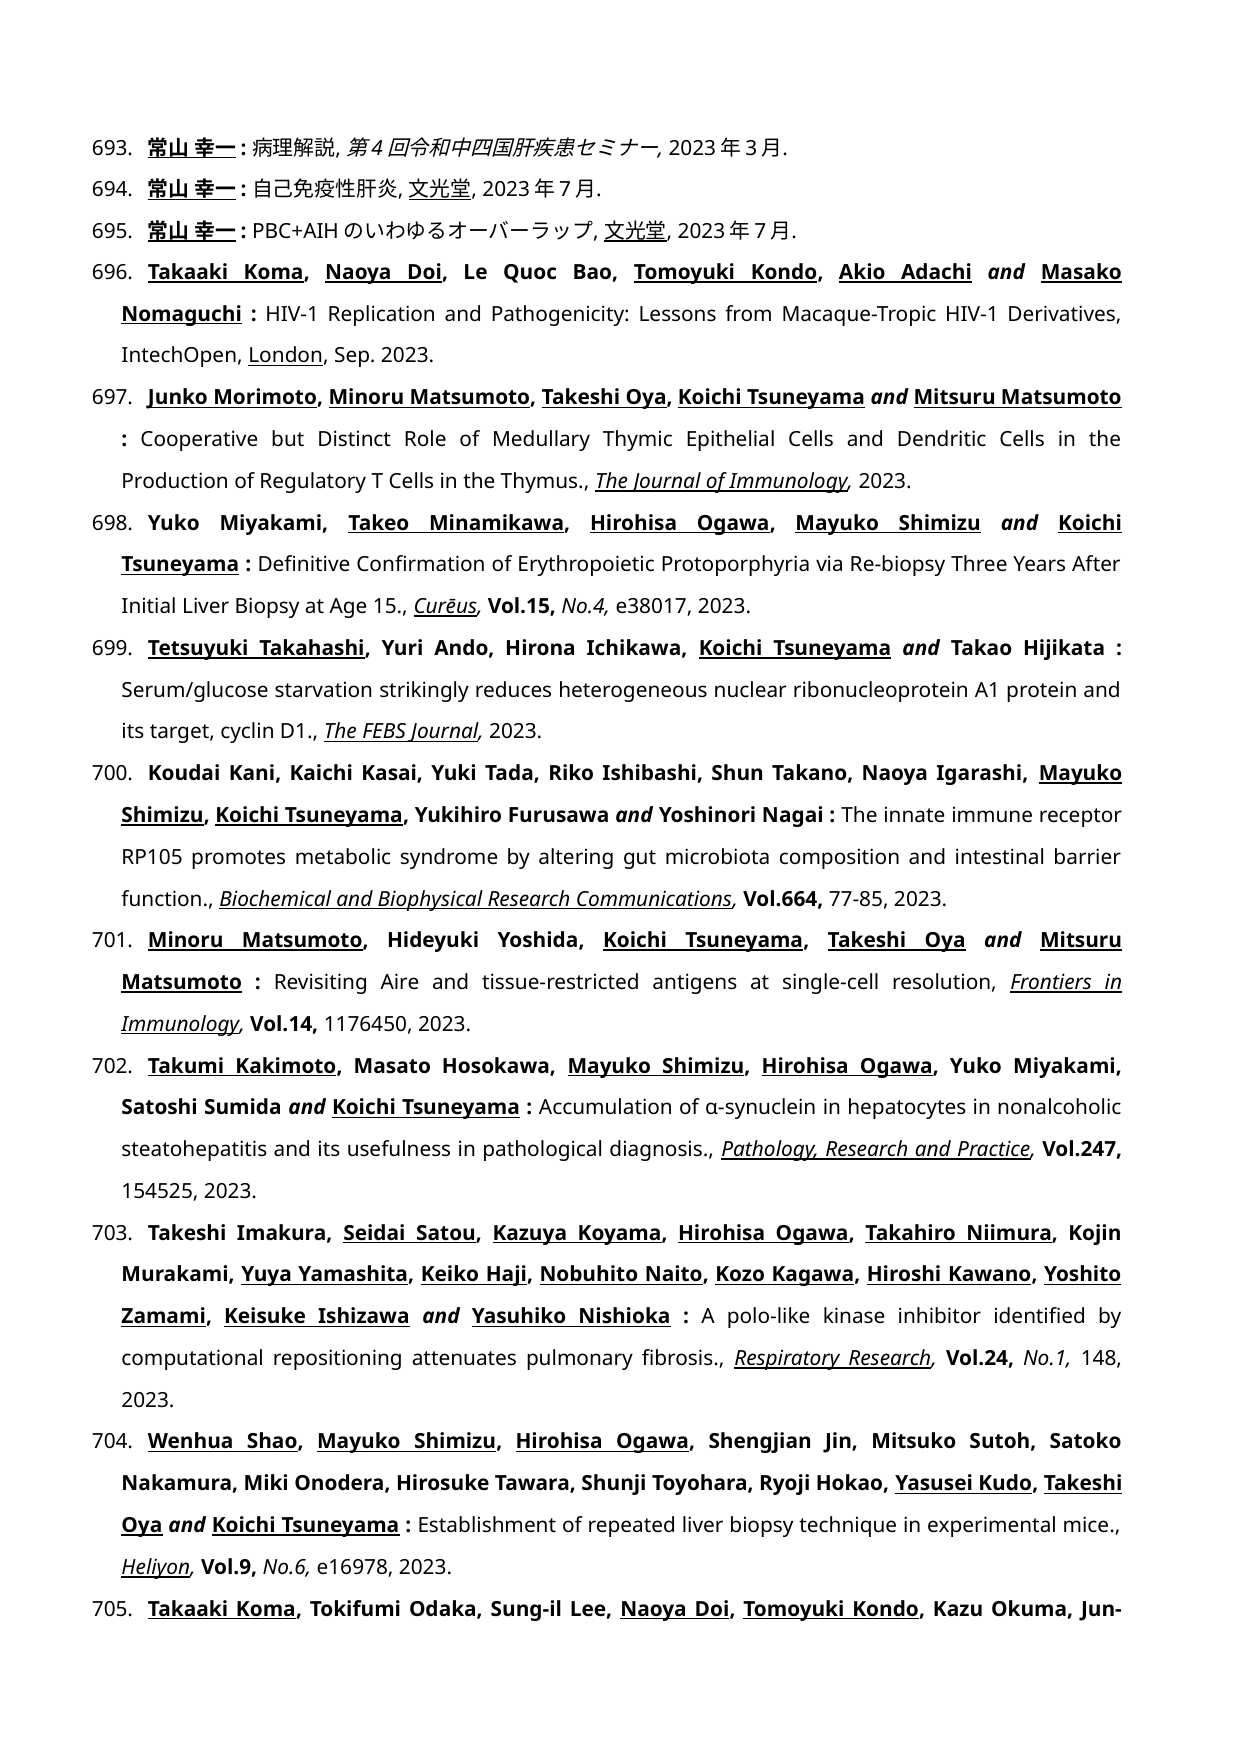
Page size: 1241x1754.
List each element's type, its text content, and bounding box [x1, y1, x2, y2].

list Takumi Kakimoto, Masato Hosokawa, Mayuko Shimizu, Hirohisa Ogawa, Yuko Miyakami, Satoshi Sumida and Koichi Tsuneyama : Accumulation of α-synuclein in hepatocytes in nonalcoholic steatohepatitis and its usefulness in pathological diagnosis., Pathology, Research and Practice, Vol.247, 154525, 2023. [92, 1044, 1122, 1211]
list Wenhua Shao, Mayuko Shimizu, Hirohisa Ogawa, Shengjian Jin, Mitsuko Sutoh, Satoko Nakamura, Miki Onodera, Hirosuke Tawara, Shunji Toyohara, Ryoji Hokao, Yasusei Kudo, Takeshi Oya and Koichi Tsuneyama : Establishment of repeated liver biopsy technique in experimental mice., Heliyon, Vol.9, No.6, e16978, 2023. [92, 1420, 1122, 1587]
list 常山 幸一 : PBC+AIHのいわゆるオーバーラップ, 文光堂, 2023年7月. [92, 209, 1122, 250]
list 常山 幸一 : 自己免疫性肝炎, 文光堂, 2023年7月. [92, 167, 1122, 209]
list Koudai Kani, Kaichi Kasai, Yuki Tada, Riko Ishibashi, Shun Takano, Naoya Igarashi, Mayuko Shimizu, Koichi Tsuneyama, Yukihiro Furusawa and Yoshinori Nagai : The innate immune receptor RP105 promotes metabolic syndrome by altering gut microbiota composition and intestinal barrier function., Biochemical and Biophysical Research Communications, Vol.664, 77-85, 2023. [92, 752, 1122, 919]
list Yuko Miyakami, Takeo Minamikawa, Hirohisa Ogawa, Mayuko Shimizu and Koichi Tsuneyama : Definitive Confirmation of Erythropoietic Protoporphyria via Re-biopsy Three Years After Initial Liver Biopsy at Age 15., Curēus, Vol.15, No.4, e38017, 2023. [92, 501, 1122, 626]
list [92, 1587, 1122, 1629]
list Minoru Matsumoto, Hideyuki Yoshida, Koichi Tsuneyama, Takeshi Oya and Mitsuru Matsumoto : Revisiting Aire and tissue-restricted antigens at single-cell resolution, Frontiers in Immunology, Vol.14, 1176450, 2023. [92, 919, 1122, 1044]
list Takeshi Imakura, Seidai Satou, Kazuya Koyama, Hirohisa Ogawa, Takahiro Niimura, Kojin Murakami, Yuya Yamashita, Keiko Haji, Nobuhito Naito, Kozo Kagawa, Hiroshi Kawano, Yoshito Zamami, Keisuke Ishizawa and Yasuhiko Nishioka : A polo-like kinase inhibitor identified by computational repositioning attenuates pulmonary fibrosis., Respiratory Research, Vol.24, No.1, 148, 2023. [92, 1211, 1122, 1420]
list Junko Morimoto, Minoru Matsumoto, Takeshi Oya, Koichi Tsuneyama and Mitsuru Matsumoto : Cooperative but Distinct Role of Medullary Thymic Epithelial Cells and Dendritic Cells in the Production of Regulatory T Cells in the Thymus., The Journal of Immunology, 2023. [92, 376, 1122, 501]
list Tetsuyuki Takahashi, Yuri Ando, Hirona Ichikawa, Koichi Tsuneyama and Takao Hijikata : Serum/glucose starvation strikingly reduces heterogeneous nuclear ribonucleoprotein A1 protein and its target, cyclin D1., The FEBS Journal, 2023. [92, 626, 1122, 752]
list Takaaki Koma, Naoya Doi, Le Quoc Bao, Tomoyuki Kondo, Akio Adachi and Masako Nomaguchi : HIV-1 Replication and Pathogenicity: Lessons from Macaque-Tropic HIV-1 Derivatives, IntechOpen, London, Sep. 2023. [92, 250, 1122, 376]
list 常山 幸一 : 病理解説, 第4回令和中四国肝疾患セミナー, 2023年3月. [92, 125, 1122, 167]
